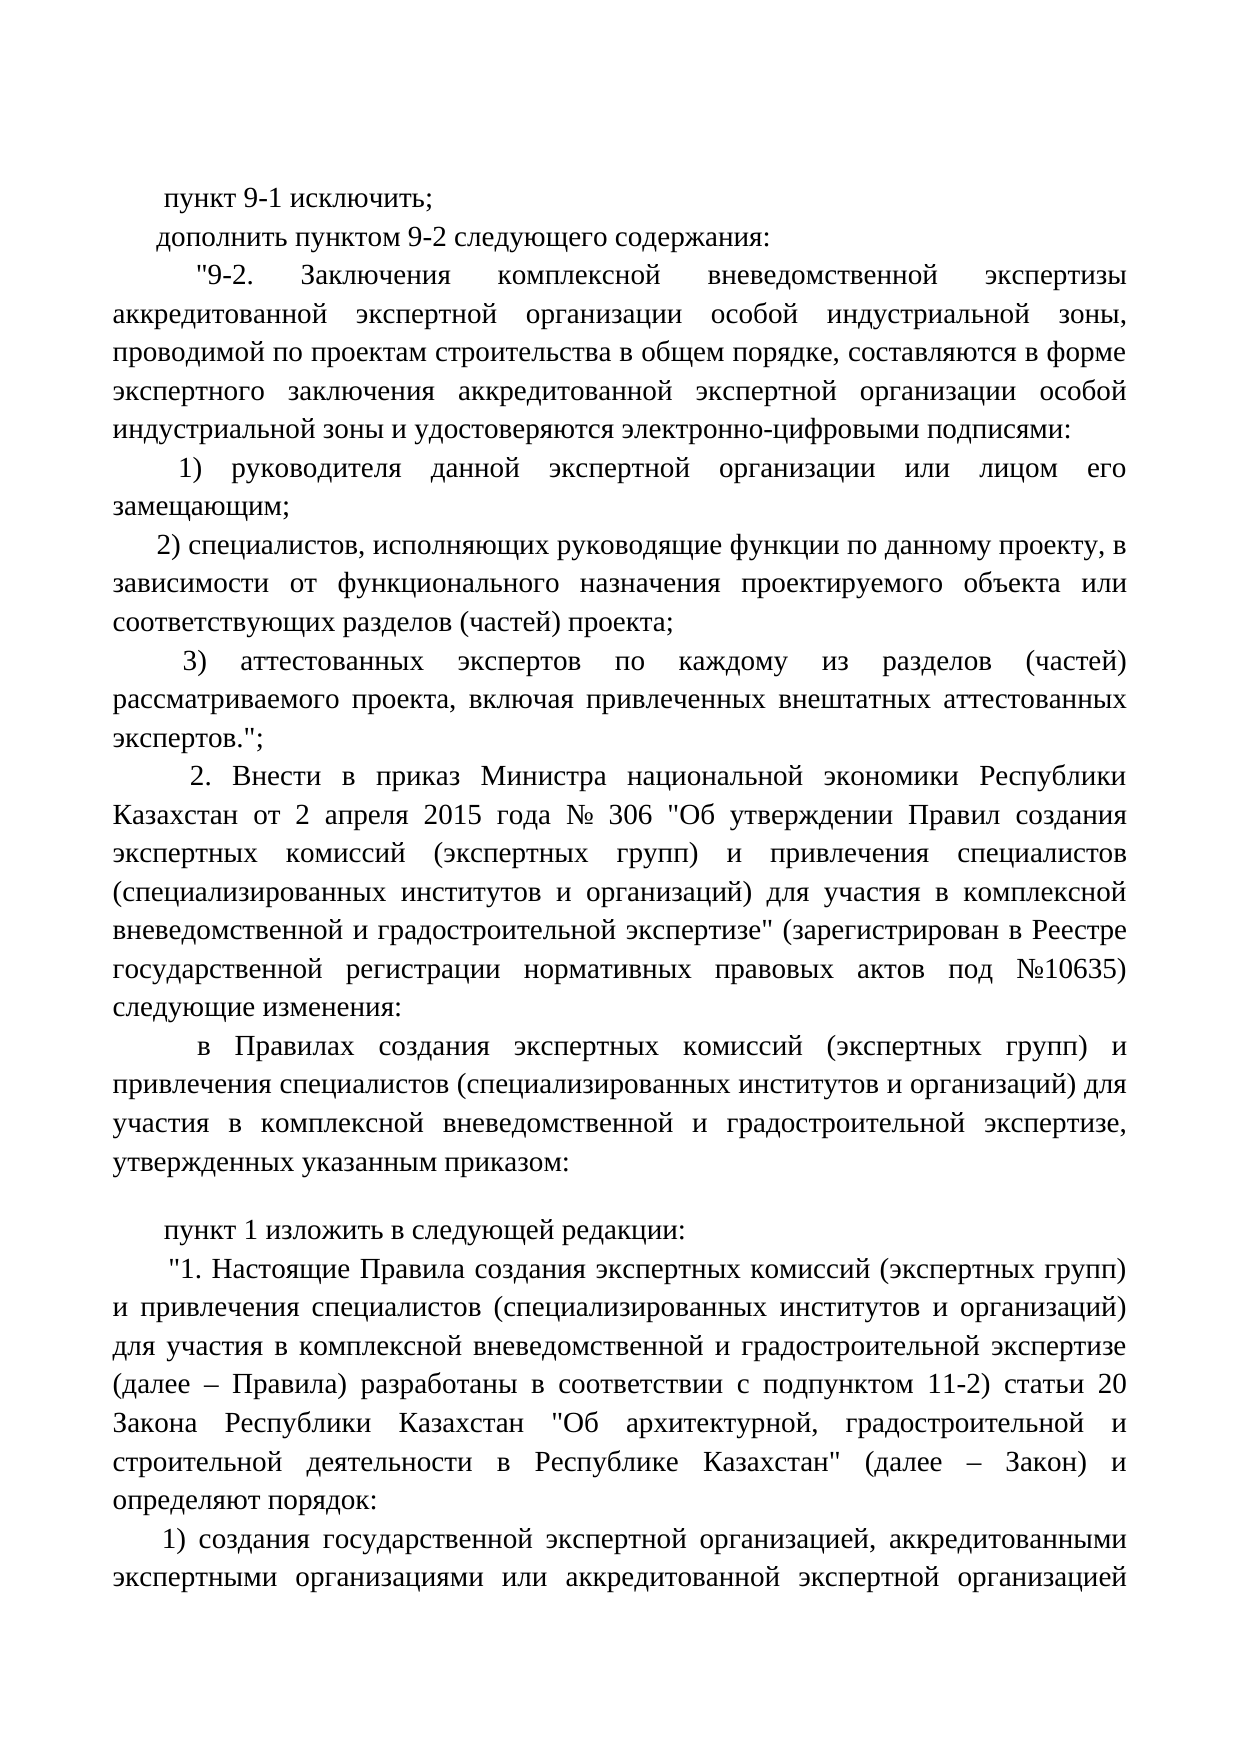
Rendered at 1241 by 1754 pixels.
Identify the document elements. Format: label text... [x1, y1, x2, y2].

text дополнить пунктом 9-2 следующего содержания: [112, 219, 1128, 252]
text "9-2. Заключения комплексной вневедомственной экспертизы аккредитованной экспертной организации особой индустриальной зоны, проводимой по проектам строительства в общем порядке, составляются в форме экспертного заключения аккредитованной экспертной организации особой индустриальной зоны и удостоверяются электронно-цифровыми подписями: [112, 257, 1128, 445]
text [112, 1521, 1128, 1593]
text пункт 9-1 исключить; [112, 180, 1128, 214]
text "1. Настоящие Правила создания экспертных комиссий (экспертных групп) и привлечения специалистов (специализированных институтов и организаций) для участия в комплексной вневедомственной и градостроительной экспертизе (далее – Правила) разработаны в соответствии с подпунктом 11-2) статьи 20 Закона Республики Казахстан "Об архитектурной, градостроительной и строительной деятельности в Республике Казахстан" (далее – Закон) и определяют порядок: [112, 1251, 1128, 1516]
text в Правилах создания экспертных комиссий (экспертных групп) и привлечения специалистов (специализированных институтов и организаций) для участия в комплексной вневедомственной и градостроительной экспертизе, утвержденных указанным приказом: [112, 1028, 1128, 1177]
text 2. Внести в приказ Министра национальной экономики Республики Казахстан от 2 апреля 2015 года № 306 "Об утверждении Правил создания экспертных комиссий (экспертных групп) и привлечения специалистов (специализированных институтов и организаций) для участия в комплексной вневедомственной и градостроительной экспертизе" (зарегистрирован в Реестре государственной регистрации нормативных правовых актов под №10635) следующие изменения: [112, 758, 1128, 1023]
text 1) руководителя данной экспертной организации или лицом его замещающим; [112, 450, 1128, 522]
text пункт 1 изложить в следующей редакции: [112, 1212, 1128, 1246]
text 3) аттестованных экспертов по каждому из разделов (частей) рассматриваемого проекта, включая привлеченных внештатных аттестованных экспертов."; [112, 643, 1128, 753]
text 2) специалистов, исполняющих руководящие функции по данному проекту, в зависимости от функционального назначения проектируемого объекта или соответствующих разделов (частей) проекта; [112, 527, 1128, 638]
